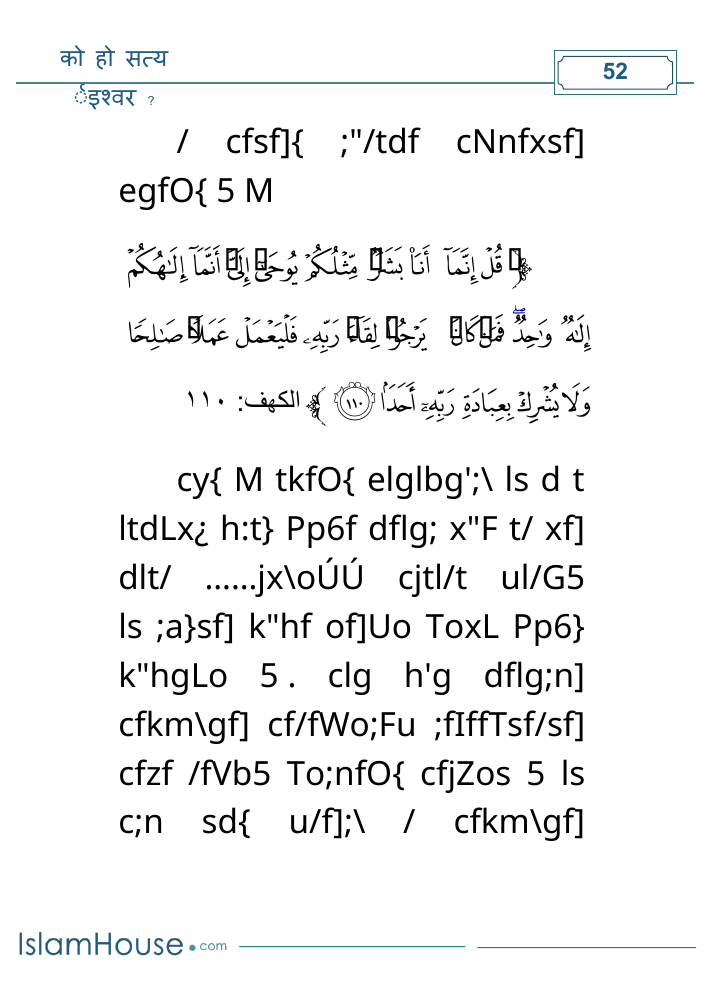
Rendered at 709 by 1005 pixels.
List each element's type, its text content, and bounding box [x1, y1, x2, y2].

text ﭽ ﰄ ﰅ ﰆ ﰇ ﰈ ﰉ ﰊ ﰋ ﰌ ﰍ ﰎﰏ ﰐ ﰑ ﰒ ﰓ ﰔ ﰕ ﰖ ﰗ ﰘ ﰙ ﰚ ﰛ ﰜ ﰝ ﭼ الكهف: ١١٠ [123, 233, 591, 434]
picture [471, 929, 697, 962]
picture [12, 928, 466, 961]
text / cfsf]{ ;"/tdf cNnfxsf] egfO{ 5 M [118, 118, 586, 212]
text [118, 456, 586, 844]
